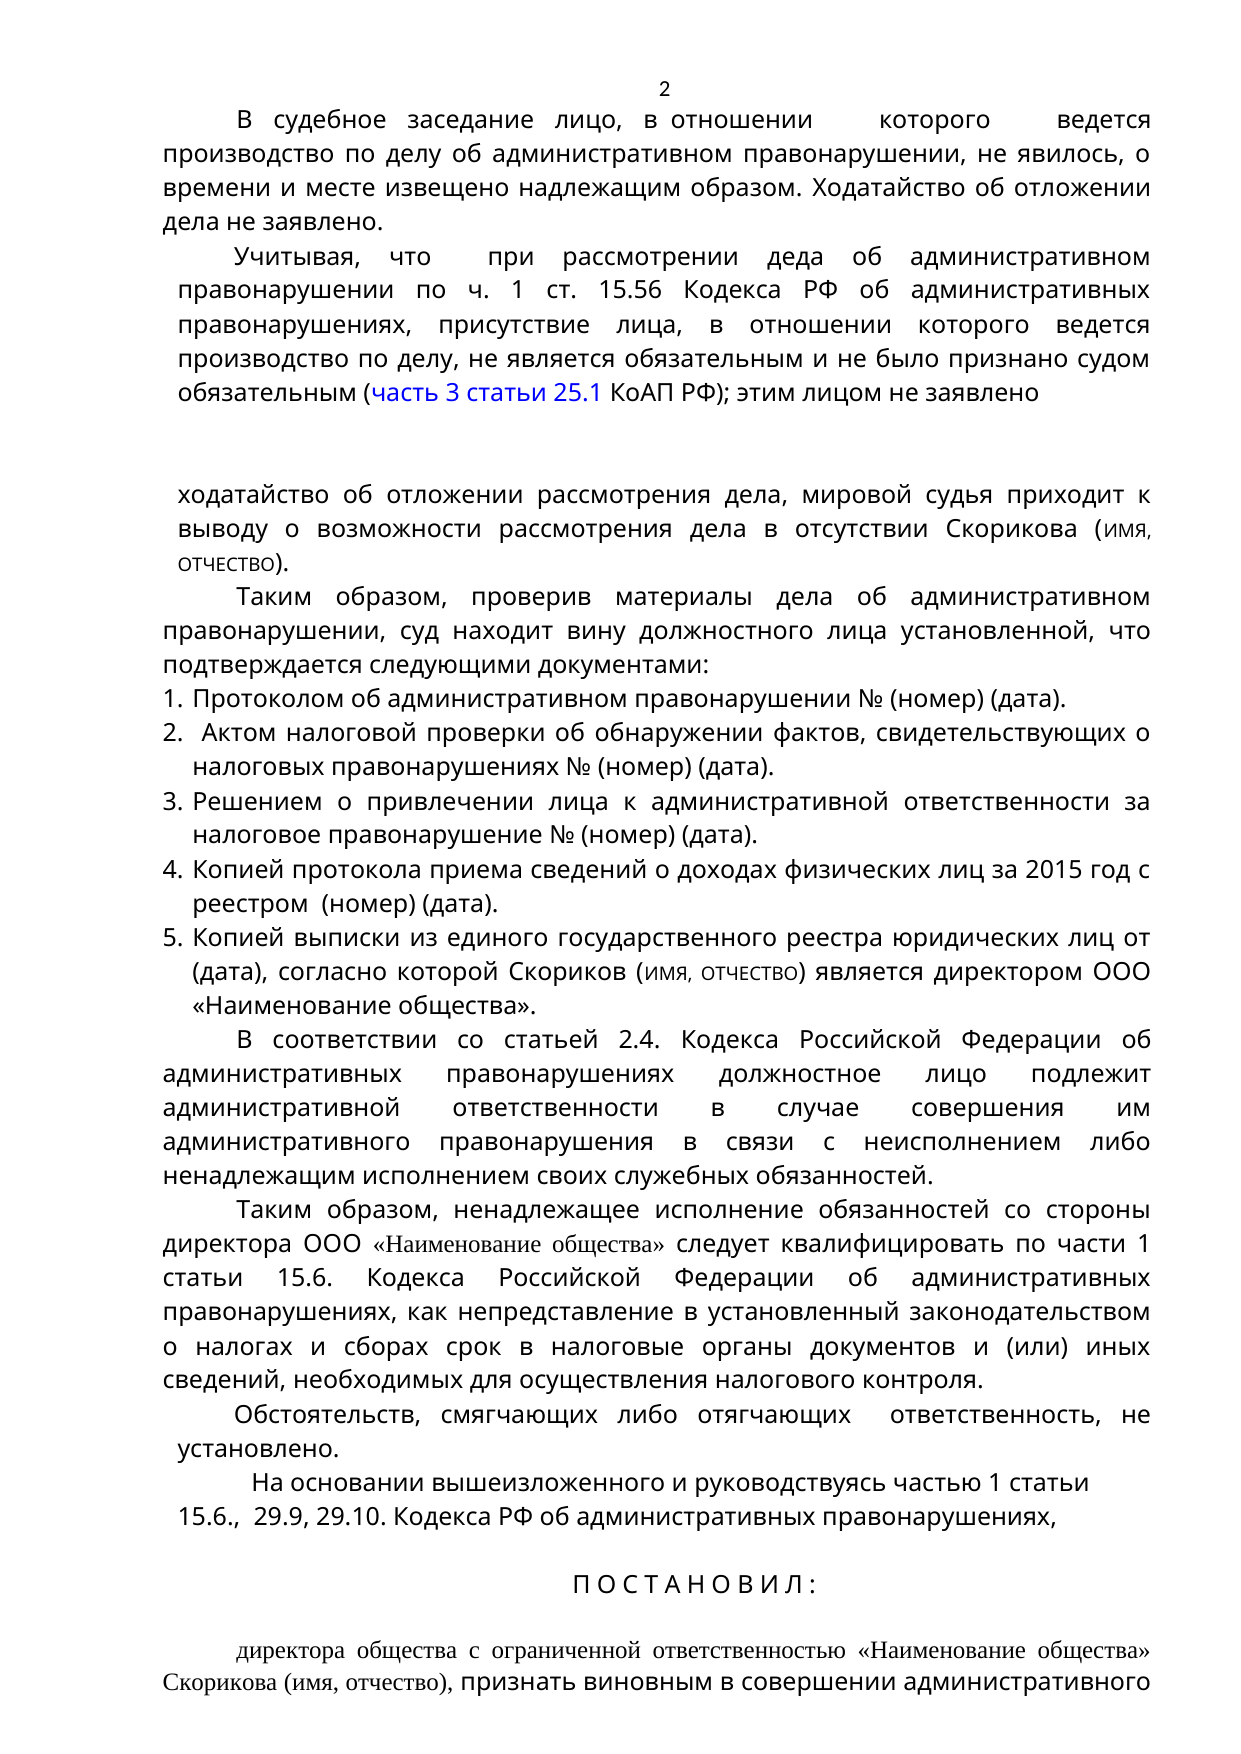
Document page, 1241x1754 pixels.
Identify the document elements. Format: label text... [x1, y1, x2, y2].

text На основании вышеизложенного и руководствуясь частью 1 статьи 15.6., 29.9, 29.10. Кодекса РФ об административных правонарушениях, [177, 1464, 1152, 1532]
list Решением о привлечении лица к административной ответственности за налоговое правонарушение № (номер) (дата). [162, 783, 1152, 851]
text Таким образом, ненадлежащее исполнение обязанностей со стороны директора ООО «Наименование общества» следует квалифицировать по части 1 статьи 15.6. Кодекса Российской Федерации об административных правонарушениях, как непредставление в установленный законодательством о налогах и сборах срок в налоговые органы документов и (или) иных сведений, необходимых для осуществления налогового контроля. [162, 1192, 1152, 1396]
text Таким образом, проверив материалы дела об административном правонарушении, суд находит вину должностного лица установленной, что подтверждается следующими документами: [162, 579, 1152, 681]
text В судебное заседание лицо, в отношении которого ведется производство по делу об административном правонарушении, не явилось, о времени и месте извещено надлежащим образом. Ходатайство об отложении дела не заявлено. [162, 102, 1152, 238]
list Протоколом об административном правонарушении № (номер) (дата). [162, 681, 1152, 715]
text ходатайство об отложении рассмотрения дела, мировой судья приходит к выводу о возможности рассмотрения дела в отсутствии Скорикова (ИМЯ, ОТЧЕСТВО). [177, 477, 1152, 579]
text Учитывая, что при рассмотрении деда об административном правонарушении по ч. 1 ст. 15.56 Кодекса РФ об административных правонарушениях, присутствие лица, в отношении которого ведется производство по делу, не является обязательным и не было признано судом обязательным (часть 3 статьи 25.1 КоАП РФ); этим лицом не заявлено [177, 238, 1152, 408]
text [162, 1635, 1152, 1697]
list Копией выписки из единого государственного реестра юридических лиц от (дата), согласно которой Скориков (ИМЯ, ОТЧЕСТВО) является директором ООО «Наименование общества». [162, 919, 1152, 1022]
list Актом налоговой проверки об обнаружении фактов, свидетельствующих о налоговых правонарушениях № (номер) (дата). [162, 715, 1152, 783]
text ПОСТАНОВИЛ: [162, 1567, 1152, 1601]
text В соответствии со статьей 2.4. Кодекса Российской Федерации об административных правонарушениях должностное лицо подлежит административной ответственности в случае совершения им административного правонарушения в связи с неисполнением либо ненадлежащим исполнением своих служебных обязанностей. [162, 1022, 1152, 1192]
list Копией протокола приема сведений о доходах физических лиц за 2015 год с реестром (номер) (дата). [162, 851, 1152, 919]
text Обстоятельств, смягчающих либо отягчающих ответственность, не установлено. [177, 1396, 1152, 1464]
